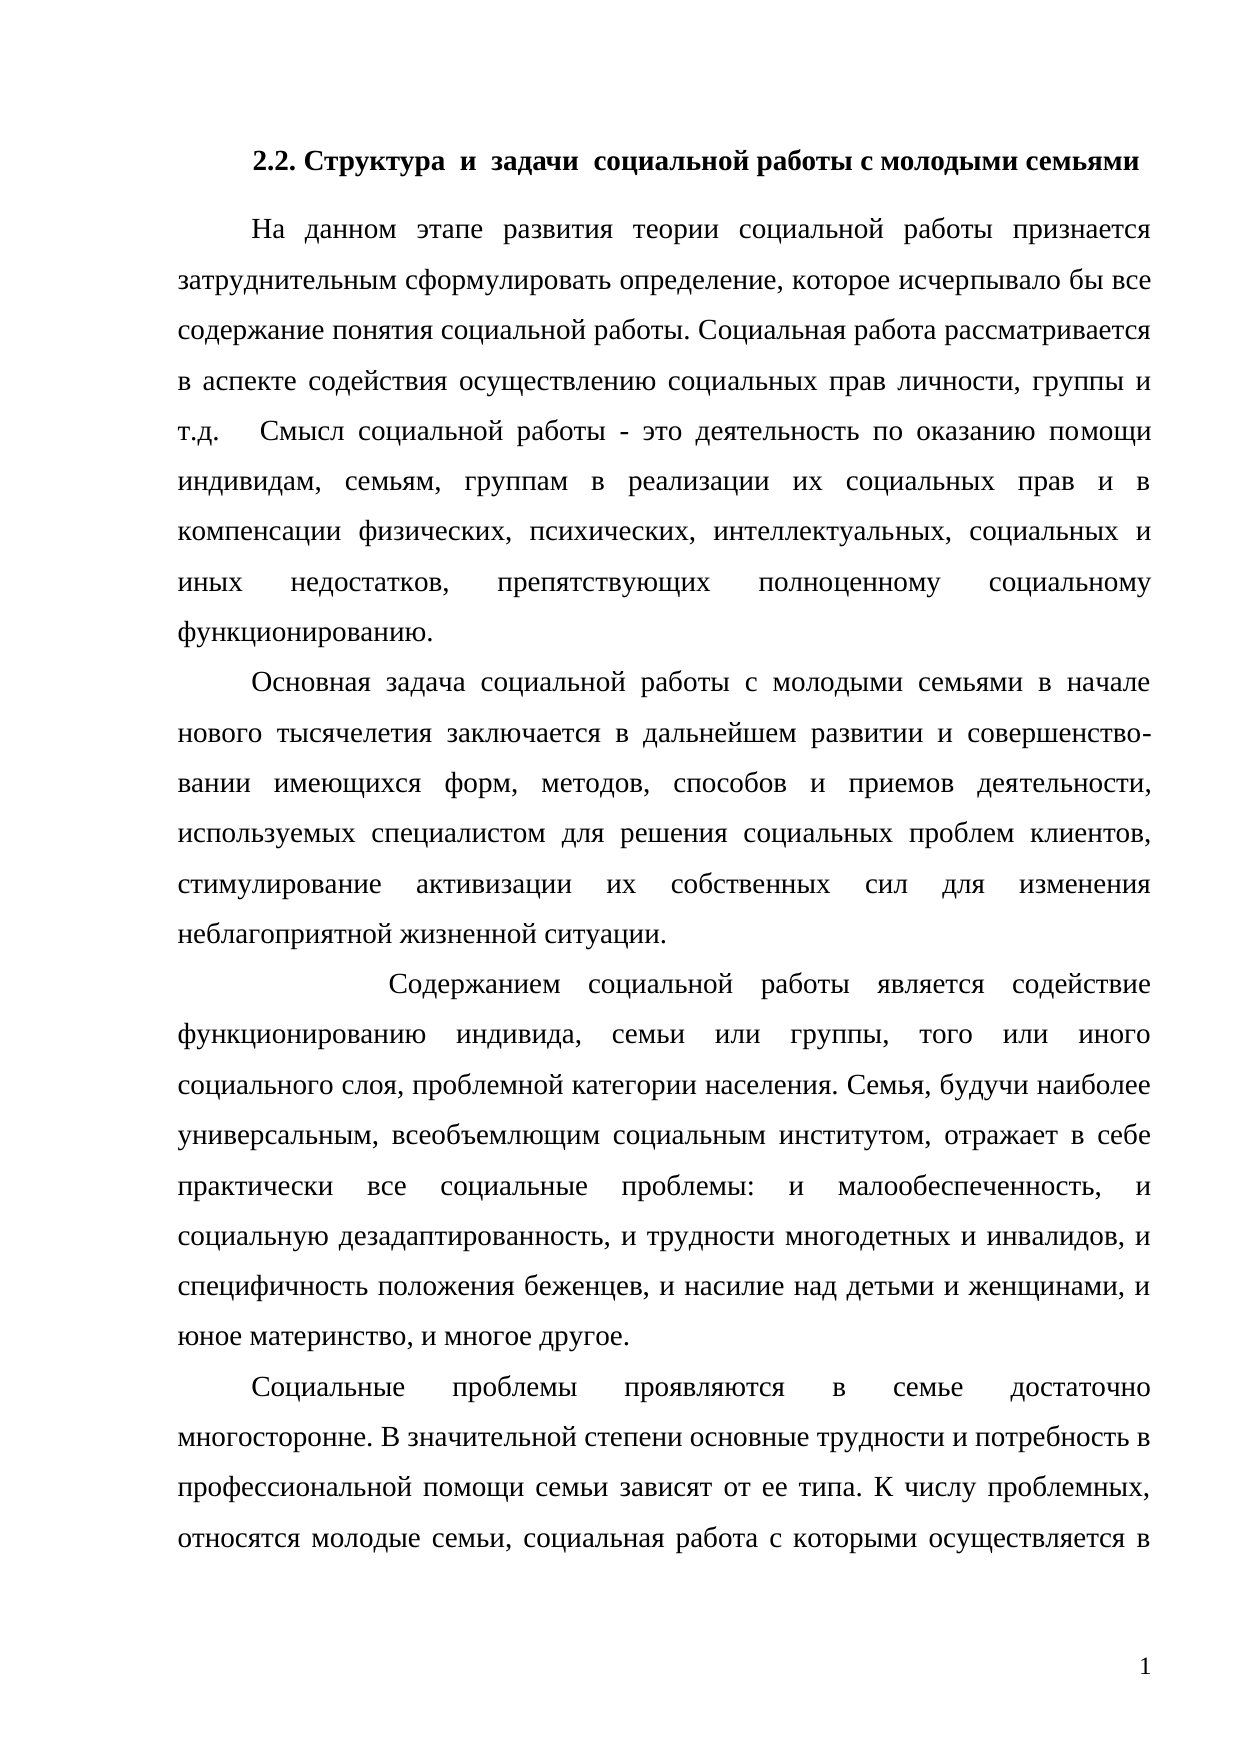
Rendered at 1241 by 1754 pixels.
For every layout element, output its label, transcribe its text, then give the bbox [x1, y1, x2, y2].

subtitle 2.2. Структура и задачи социальной работы с молодыми семьями [177, 143, 1152, 177]
text Основная задача социальной работы с молодыми семьями в начале нового тысячелетия заключается в дальнейшем развитии и совершенствовании имеющихся форм, методов, способов и приемов деятельности, используемых специалистом для решения социальных проблем клиентов, стимулирование активизации их собственных сил для изменения неблагоприятной жизненной ситуации. [177, 664, 1152, 949]
text Содержанием социальной работы является содействие функционированию индивида, семьи или группы, того или иного социального слоя, проблемной категории населения. Семья, будучи наиболее универсальным, всеобъемлющим социальным институтом, отражает в себе практически все социальные проблемы: и малообеспеченность, и социальную дезадаптированность, и трудности многодетных и инвалидов, и специфичность положения беженцев, и насилие над детьми и женщинами, и юное материнство, и многое другое. [177, 966, 1152, 1352]
text На данном этапе развития теории социальной работы признается затруднительным сформулировать определение, которое исчерпывало бы все содержание понятия социальной работы. Социальная работа рассматривается в аспекте содействия осуществлению социальных прав личности, группы и т.д. Смысл социальной работы - это деятельность по оказанию помощи индивидам, семьям, группам в реализации их социальных прав и в компенсации физических, психических, интеллектуальных, социальных и иных недостатков, препятствующих полноценному социальному функционированию. [177, 212, 1152, 648]
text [177, 1369, 1152, 1553]
